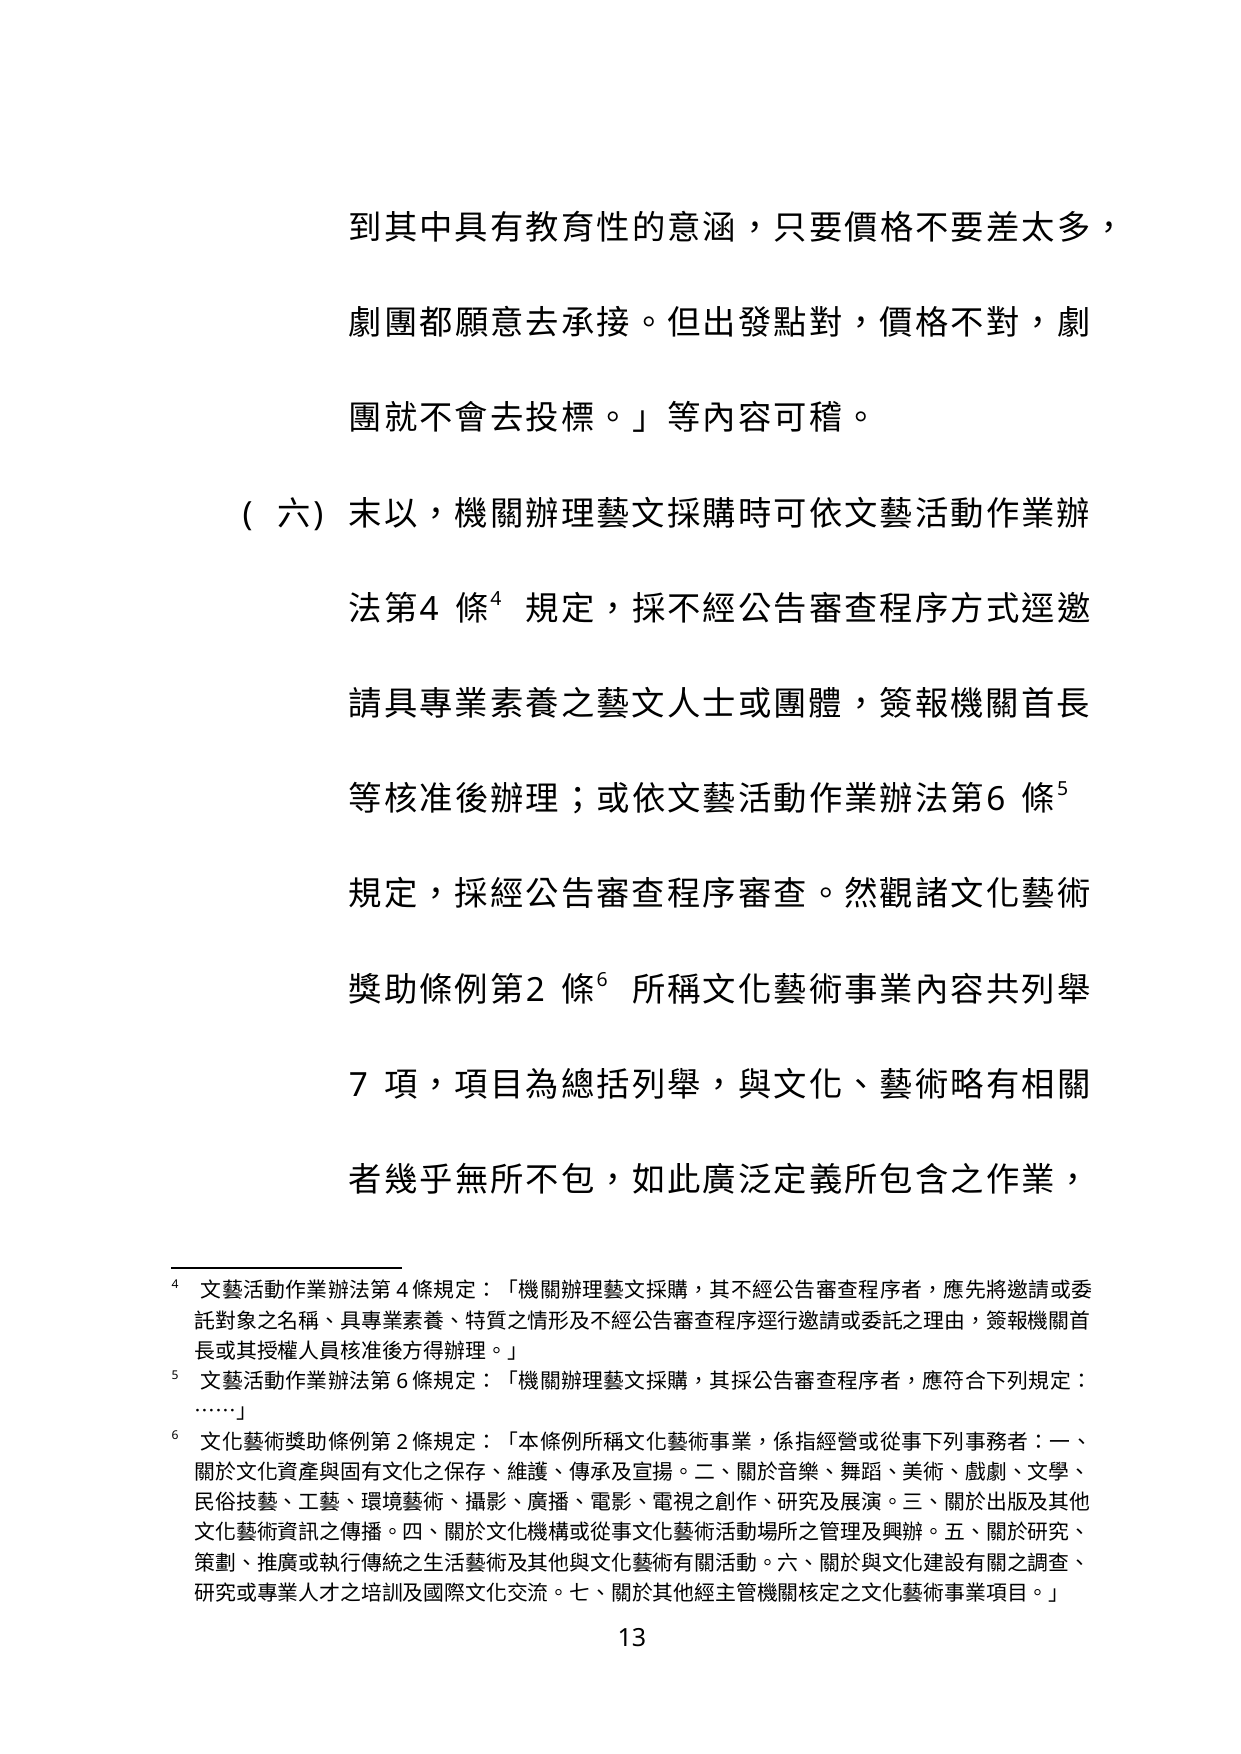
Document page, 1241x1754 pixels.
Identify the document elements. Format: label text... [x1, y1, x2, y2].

subtitle 末以，機關辦理藝文採購時可依文藝活動作業辦法第4條規定，採不經公告審查程序方式逕邀請具專業素養之藝文人士或團體，簽報機關首長等核准後辦理；或依文藝活動作業辦法第6條規定，採經公告審查程序審查。然觀諸文化藝術獎助條例第2條所稱文化藝術事業內容共列舉7項，項目為總括列舉，與文化、藝術略有相關者幾乎無所不包，如此廣泛定義所包含之作業，顯然與對於藝術專業之判斷力無關，因而是類採購承辦人員對於藝文採購性質之特殊性如未有完整認知，續由機關首長裁決時，是類採購案恐易招致外界疑慮。 [242, 463, 1092, 1224]
